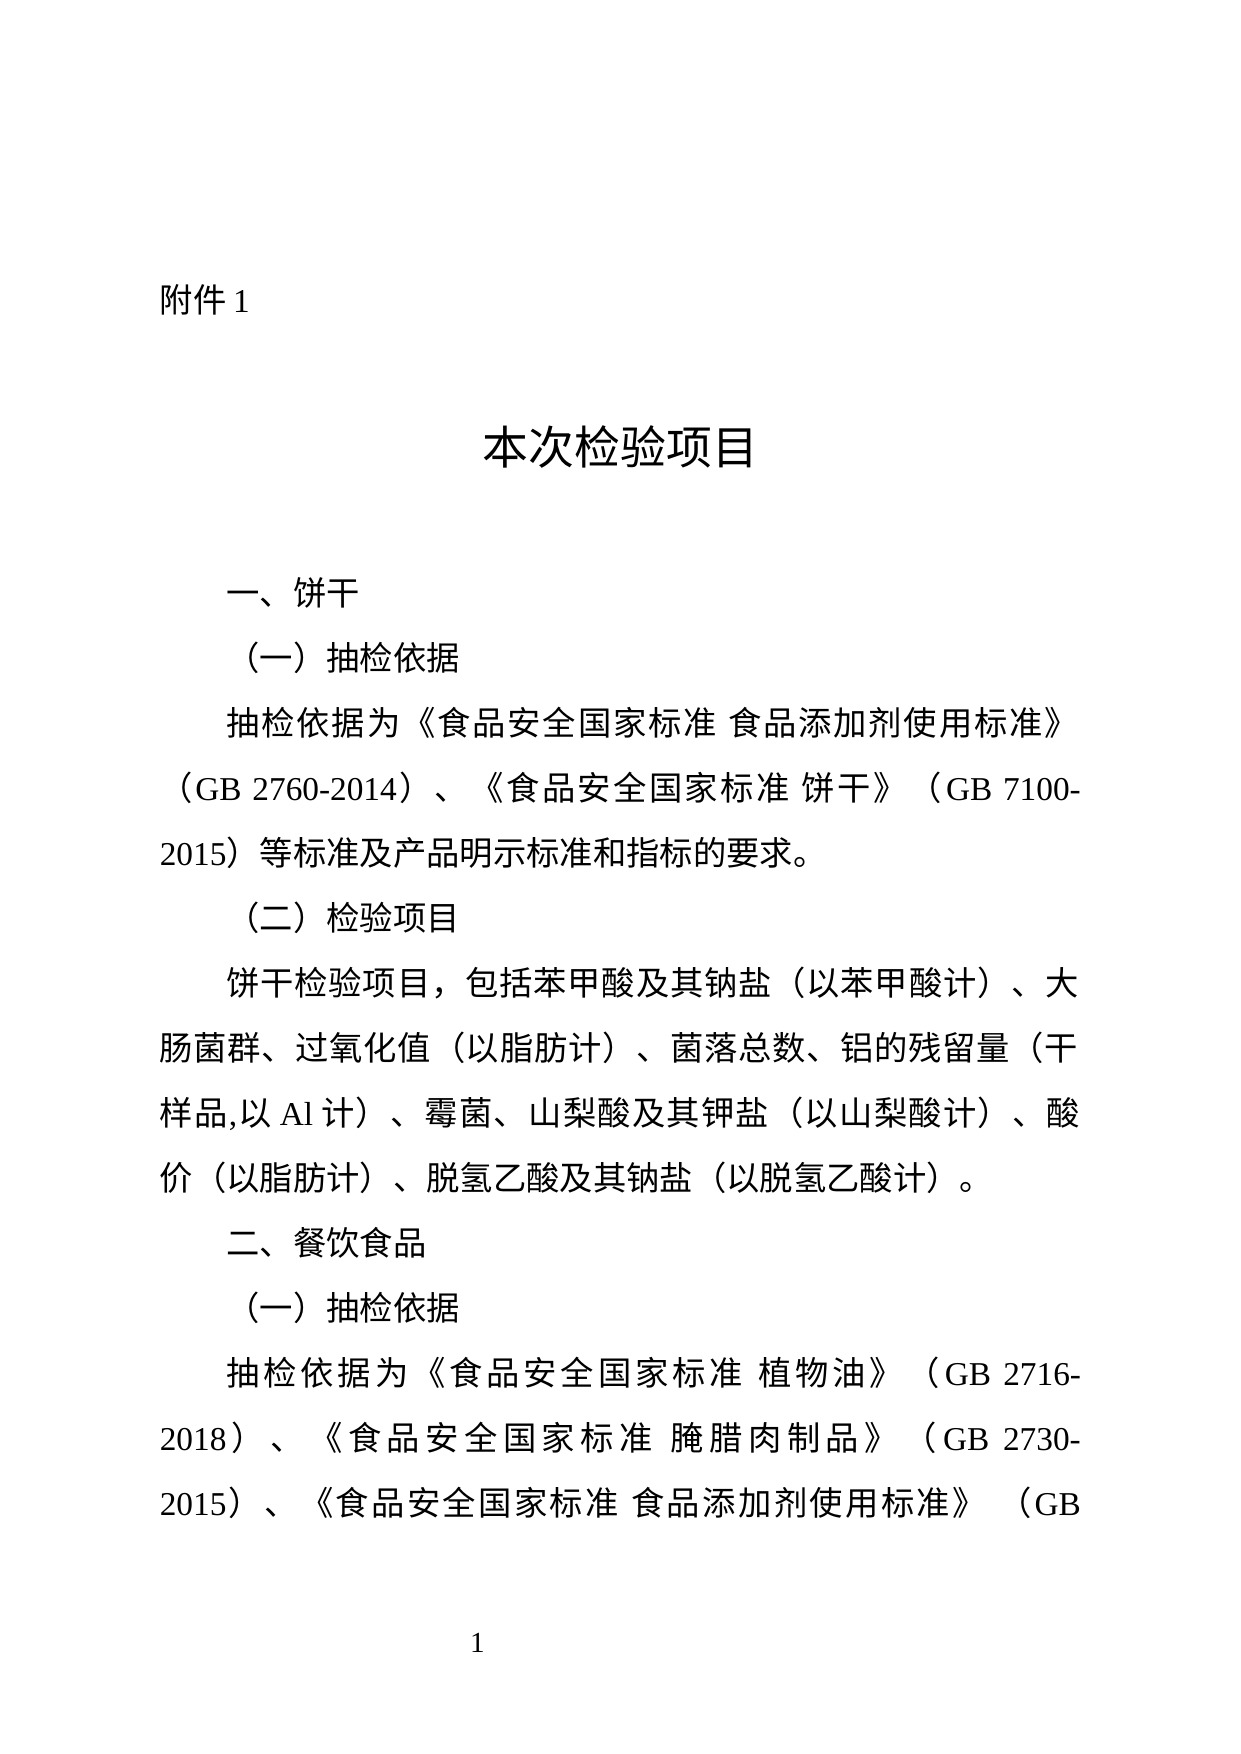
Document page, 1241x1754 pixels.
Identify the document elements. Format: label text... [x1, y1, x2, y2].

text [159, 1338, 1081, 1533]
text （二）检验项目 [159, 883, 1081, 948]
text （一）抽检依据 [159, 623, 1081, 688]
text 一、饼干 [159, 558, 1081, 623]
text 饼干检验项目，包括苯甲酸及其钠盐（以苯甲酸计）、大肠菌群、过氧化值（以脂肪计）、菌落总数、铝的残留量（干样品,以Al计）、霉菌、山梨酸及其钾盐（以山梨酸计）、酸价（以脂肪计）、脱氢乙酸及其钠盐（以脱氢乙酸计）。 [159, 948, 1081, 1208]
text 本次检验项目 [159, 395, 1081, 493]
text 二、餐饮食品 [159, 1208, 1081, 1273]
text 抽检依据为《食品安全国家标准 食品添加剂使用标准》 （GB 2760-2014）、《食品安全国家标准 饼干》（GB 7100-2015）等标准及产品明示标准和指标的要求。 [159, 688, 1081, 883]
text 附件1 [159, 233, 1081, 330]
text （一）抽检依据 [159, 1273, 1081, 1338]
